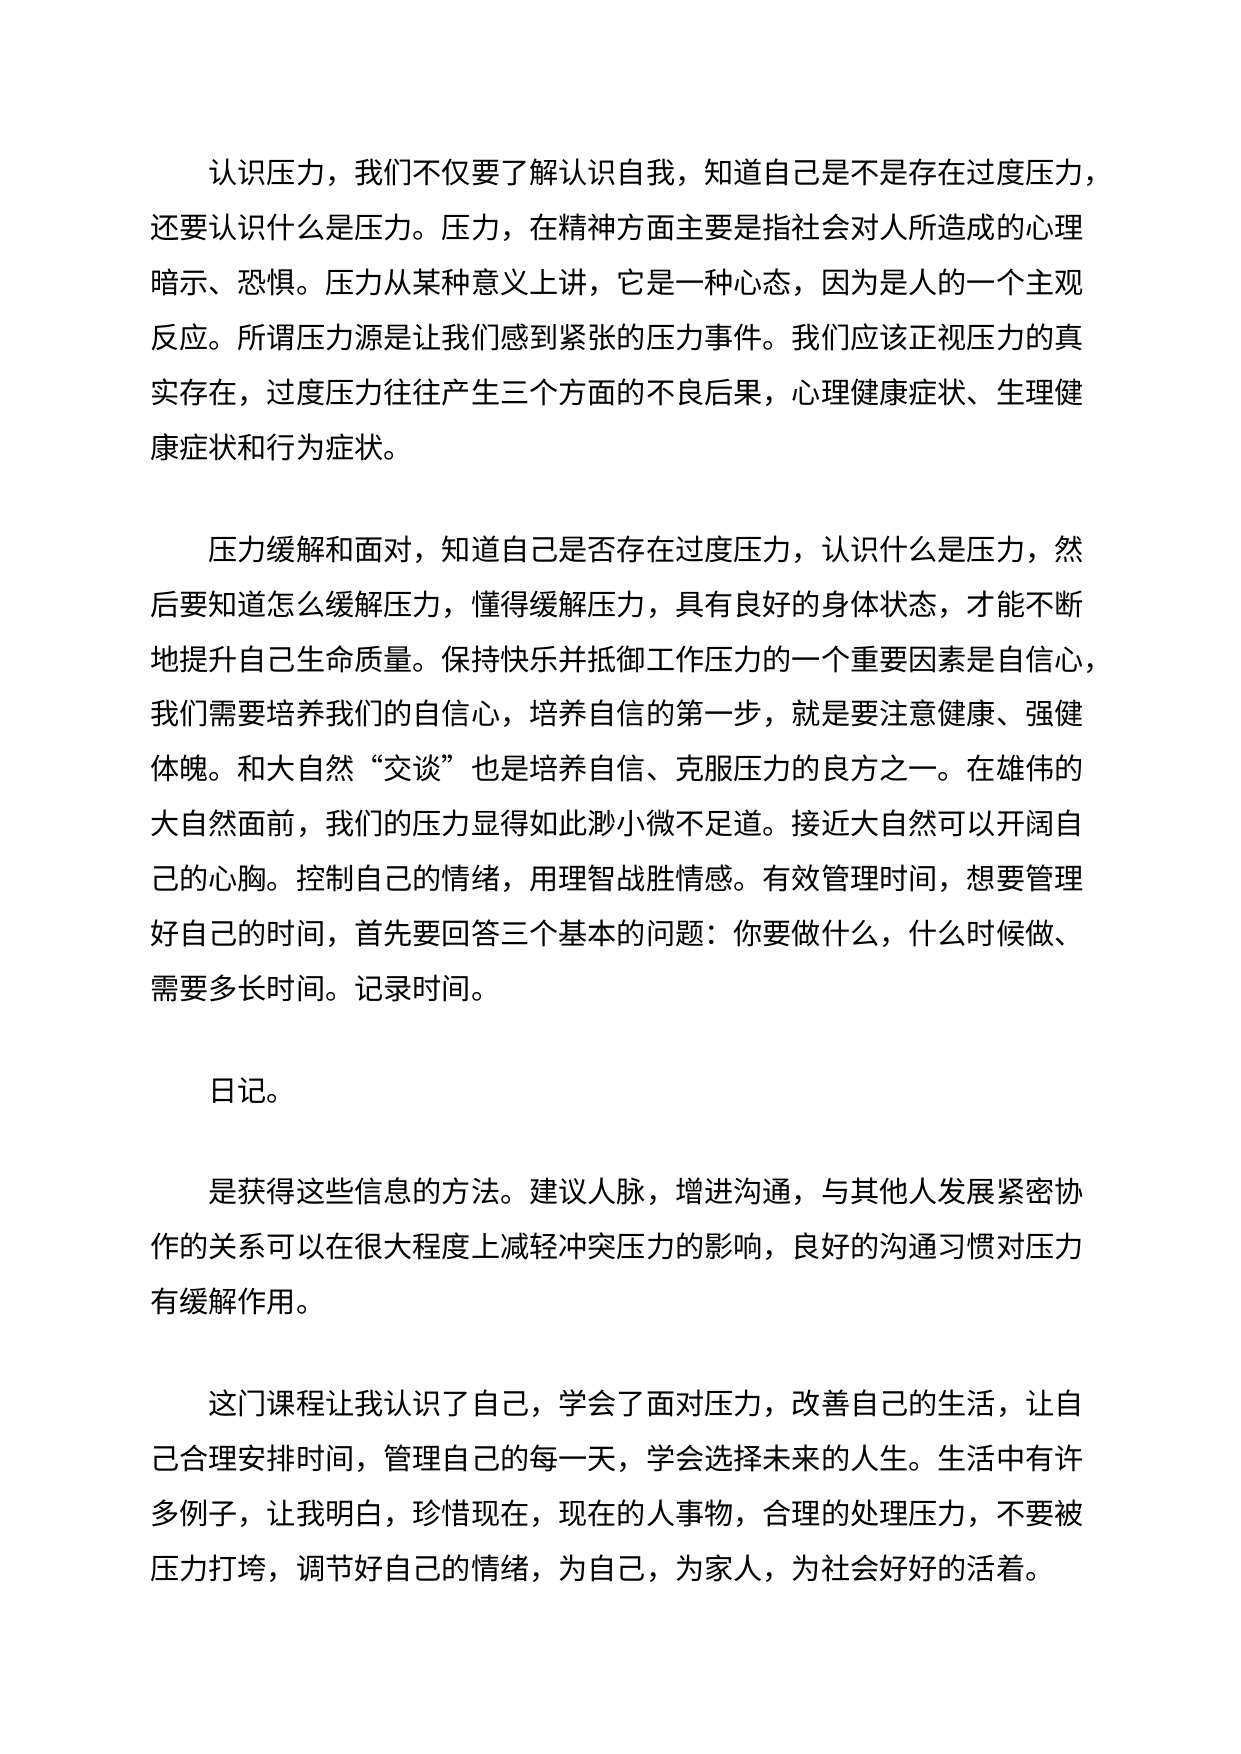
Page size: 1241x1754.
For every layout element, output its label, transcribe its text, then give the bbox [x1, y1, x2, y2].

text 日记。 [150, 1067, 1090, 1109]
text 是获得这些信息的方法。建议人脉，增进沟通，与其他人发展紧密协作的关系可以在很大程度上减轻冲突压力的影响，良好的沟通习惯对压力有缓解作用。 [150, 1169, 1090, 1321]
text 压力缓解和面对，知道自己是否存在过度压力，认识什么是压力，然后要知道怎么缓解压力，懂得缓解压力，具有良好的身体状态，才能不断地提升自己生命质量。保持快乐并抵御工作压力的一个重要因素是自信心，我们需要培养我们的自信心，培养自信的第一步，就是要注意健康、强健体魄。和大自然“交谈”也是培养自信、克服压力的良方之一。在雄伟的大自然面前，我们的压力显得如此渺小微不足道。接近大自然可以开阔自己的心胸。控制自己的情绪，用理智战胜情感。有效管理时间，想要管理好自己的时间，首先要回答三个基本的问题：你要做什么，什么时候做、需要多长时间。记录时间。 [150, 526, 1090, 1008]
text 这门课程让我认识了自己，学会了面对压力，改善自己的生活，让自己合理安排时间，管理自己的每一天，学会选择未来的人生。生活中有许多例子，让我明白，珍惜现在，现在的人事物，合理的处理压力，不要被压力打垮，调节好自己的情绪，为自己，为家人，为社会好好的活着。 [150, 1381, 1090, 1587]
text 认识压力，我们不仅要了解认识自我，知道自己是不是存在过度压力，还要认识什么是压力。压力，在精神方面主要是指社会对人所造成的心理暗示、恐惧。压力从某种意义上讲，它是一种心态，因为是人的一个主观反应。所谓压力源是让我们感到紧张的压力事件。我们应该正视压力的真实存在，过度压力往往产生三个方面的不良后果，心理健康症状、生理健康症状和行为症状。 [150, 150, 1090, 467]
